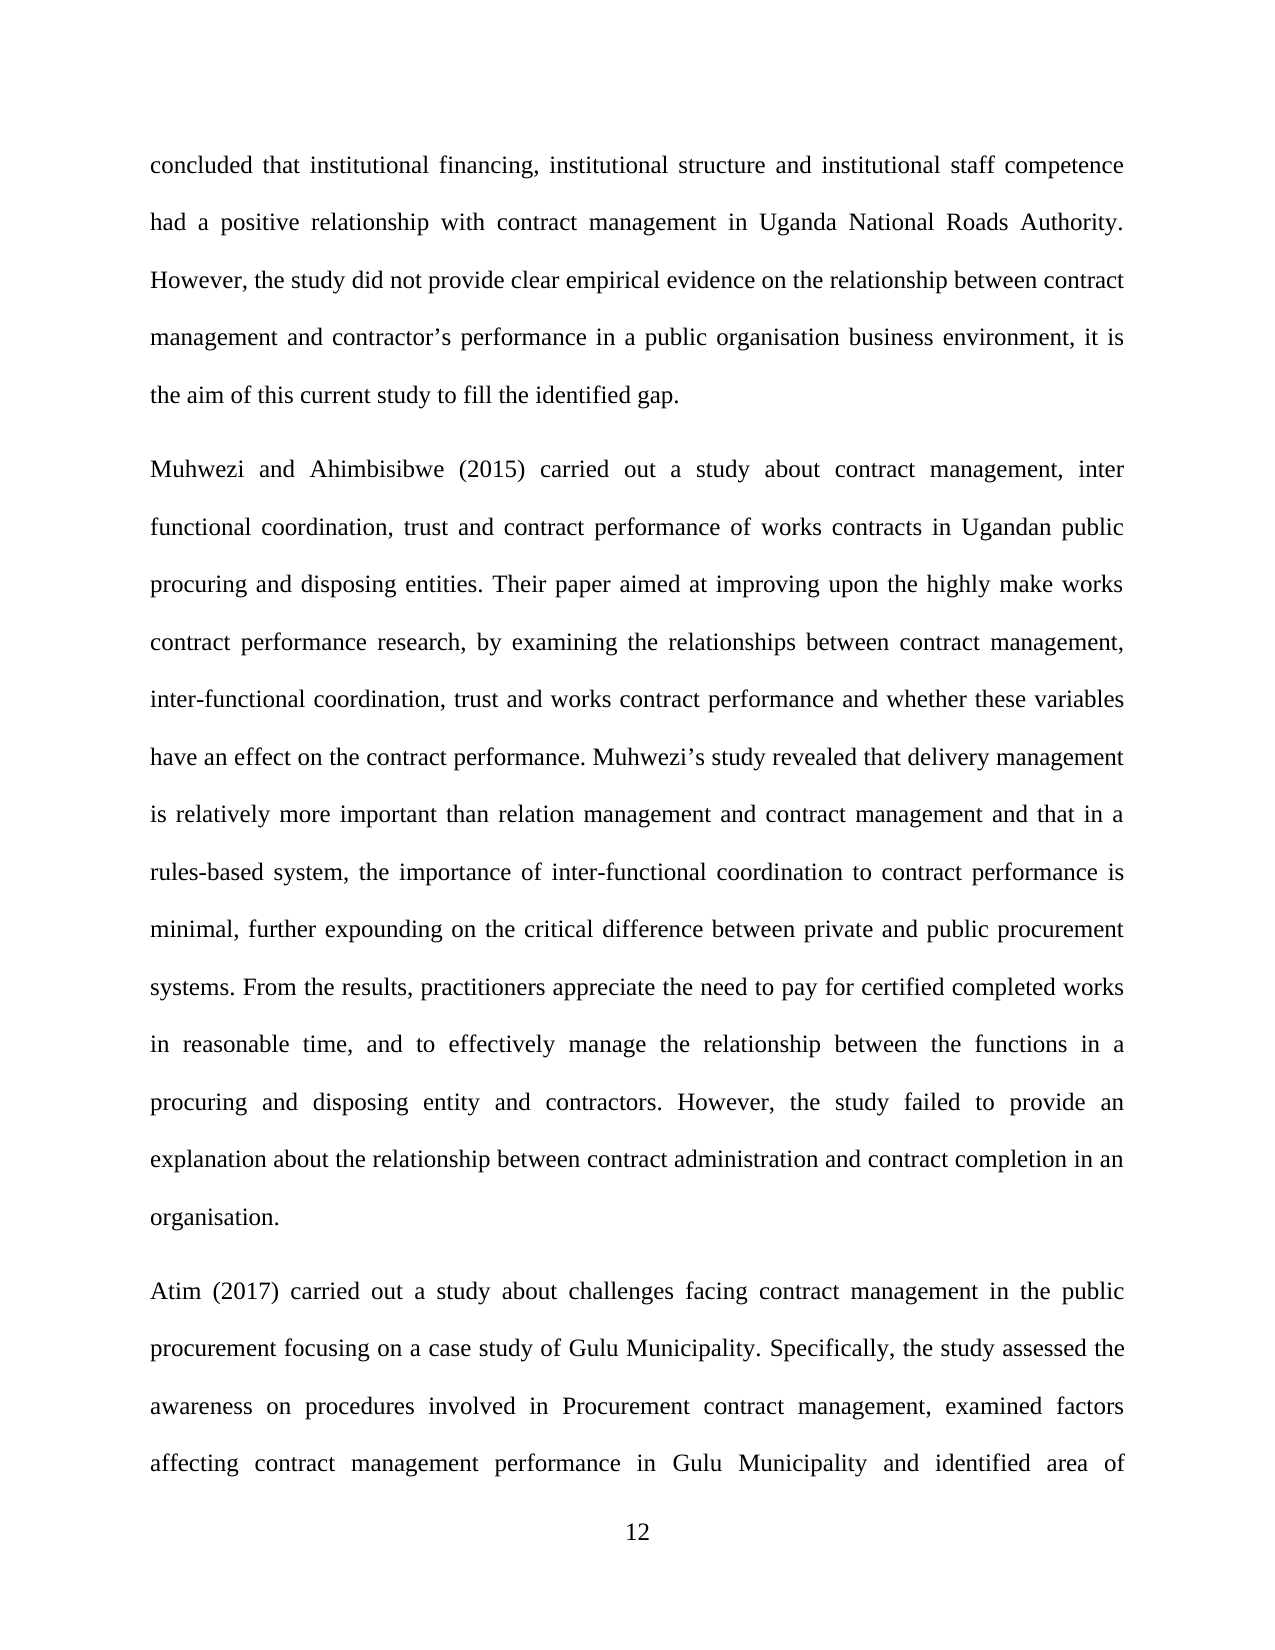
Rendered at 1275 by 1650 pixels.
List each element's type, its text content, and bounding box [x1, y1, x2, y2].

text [150, 1276, 1125, 1477]
text Muhwezi and Ahimbisibwe (2015) carried out a study about contract management, inter functional coordination, trust and contract performance of works contracts in Ugandan public procuring and disposing entities. Their paper aimed at improving upon the highly make works contract performance research, by examining the relationships between contract management, inter-functional coordination, trust and works contract performance and whether these variables have an effect on the contract performance. Muhwezi’s study revealed that delivery management is relatively more important than relation management and contract management and that in a rules-based system, the importance of inter-functional coordination to contract performance is minimal, further expounding on the critical difference between private and public procurement systems. From the results, practitioners appreciate the need to pay for certified completed works in reasonable time, and to effectively manage the relationship between the functions in a procuring and disposing entity and contractors. However, the study failed to provide an explanation about the relationship between contract administration and contract completion in an organisation. [150, 454, 1125, 1230]
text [150, 150, 1125, 409]
